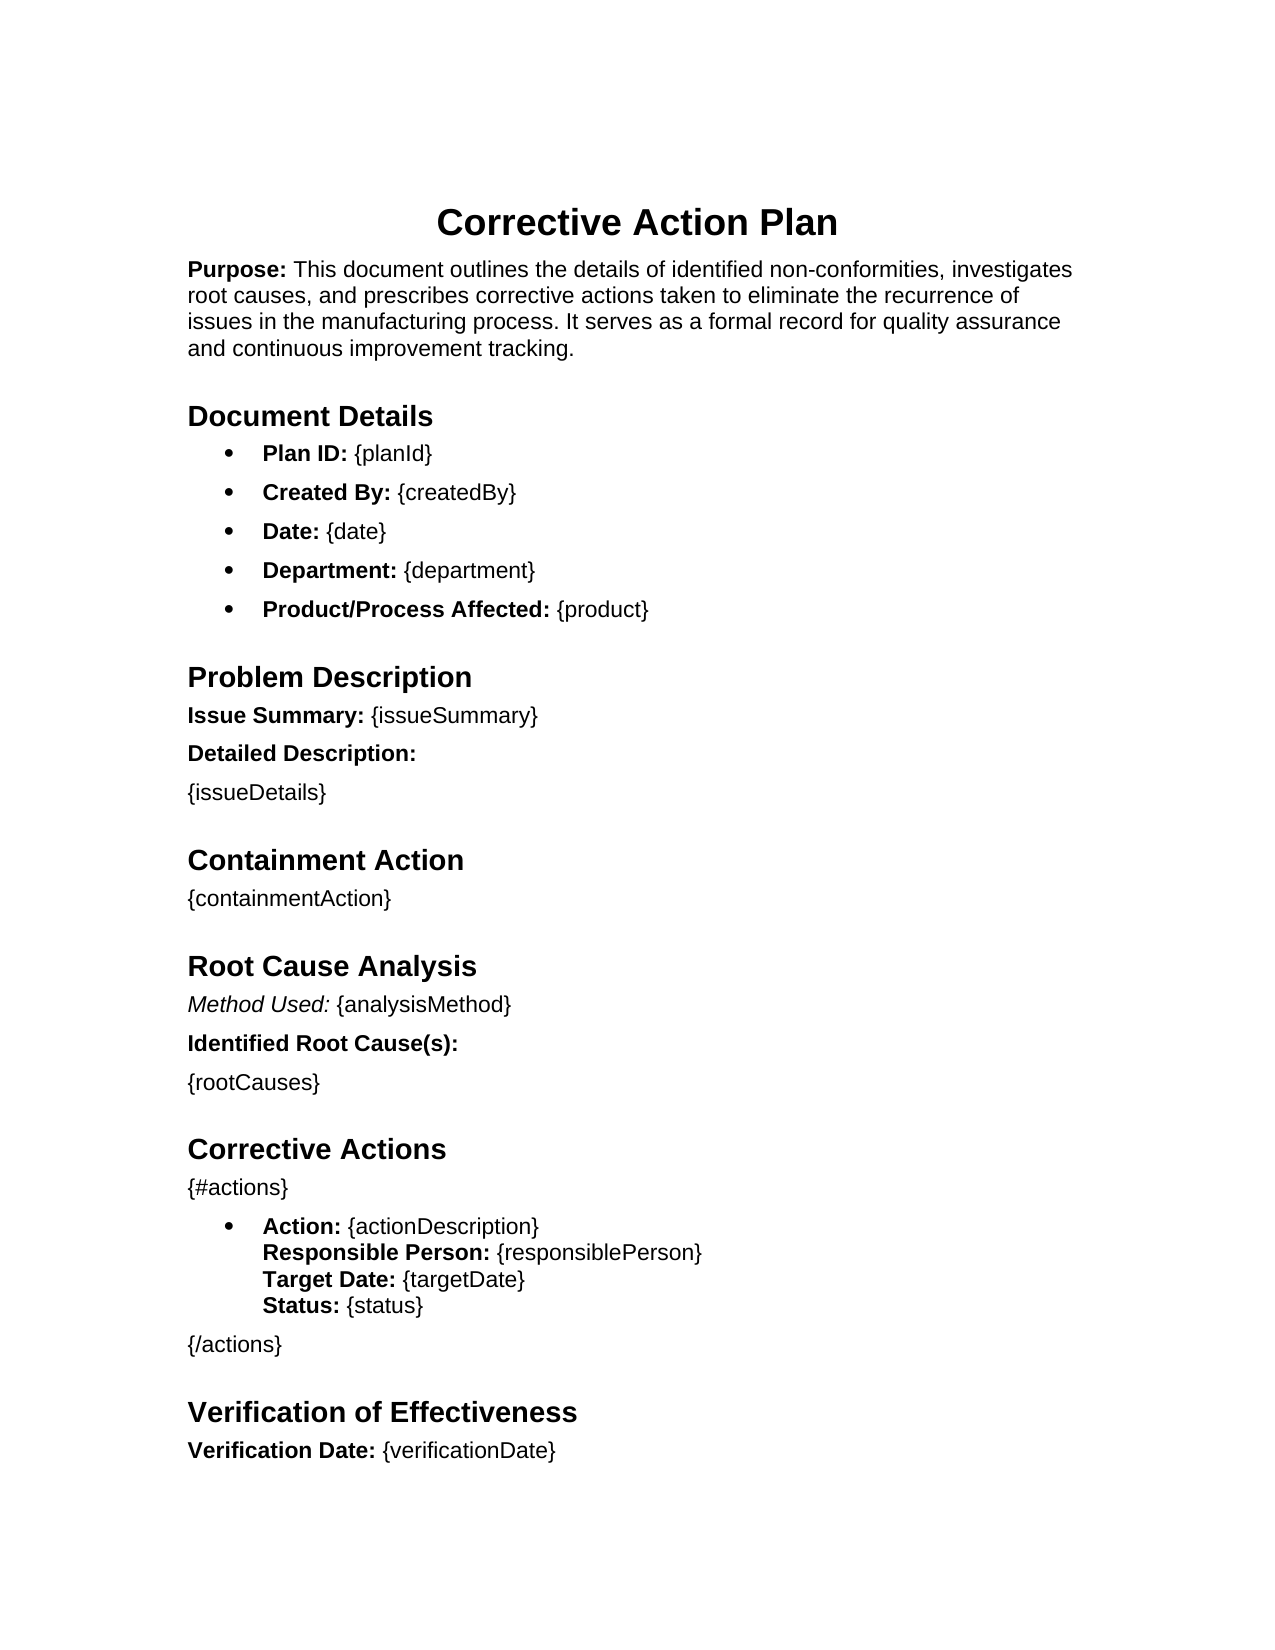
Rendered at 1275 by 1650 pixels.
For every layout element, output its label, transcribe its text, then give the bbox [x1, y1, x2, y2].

subtitle Containment Action [187, 843, 1087, 877]
subtitle Root Cause Analysis [187, 949, 1087, 982]
text Purpose: This document outlines the details of identified non-conformities, investigates root causes, and prescribes corrective actions taken to eliminate the recurrence of issues in the manufacturing process. It serves as a formal record for quality assurance and continuous improvement tracking. [187, 256, 1087, 361]
subtitle Document Details [187, 398, 1087, 432]
text Identified Root Cause(s): [187, 1029, 1087, 1056]
text {#actions} [187, 1174, 1087, 1201]
text Verification Date: {verificationDate} [187, 1437, 1087, 1463]
list Plan ID: {planId} [225, 440, 1087, 467]
text {rootCauses} [187, 1068, 1087, 1095]
text Method Used: {analysisMethod} [187, 991, 1087, 1017]
subtitle Corrective Actions [187, 1132, 1087, 1166]
text Detailed Description: [187, 740, 1087, 767]
subtitle Verification of Effectiveness [187, 1395, 1087, 1428]
list Department: {department} [225, 557, 1087, 583]
list Date: {date} [225, 518, 1087, 544]
text {/actions} [187, 1331, 1087, 1357]
list Product/Process Affected: {product} [225, 596, 1087, 622]
text {containmentAction} [187, 885, 1087, 911]
subtitle Problem Description [187, 660, 1087, 693]
text {issueDetails} [187, 779, 1087, 806]
text Issue Summary: {issueSummary} [187, 702, 1087, 728]
subtitle Corrective Action Plan [187, 200, 1087, 243]
list Action: {actionDescription} Responsible Person: {responsiblePerson} Target Date: {targetDate} Status: {status} [225, 1213, 1087, 1318]
list Created By: {createdBy} [225, 479, 1087, 506]
